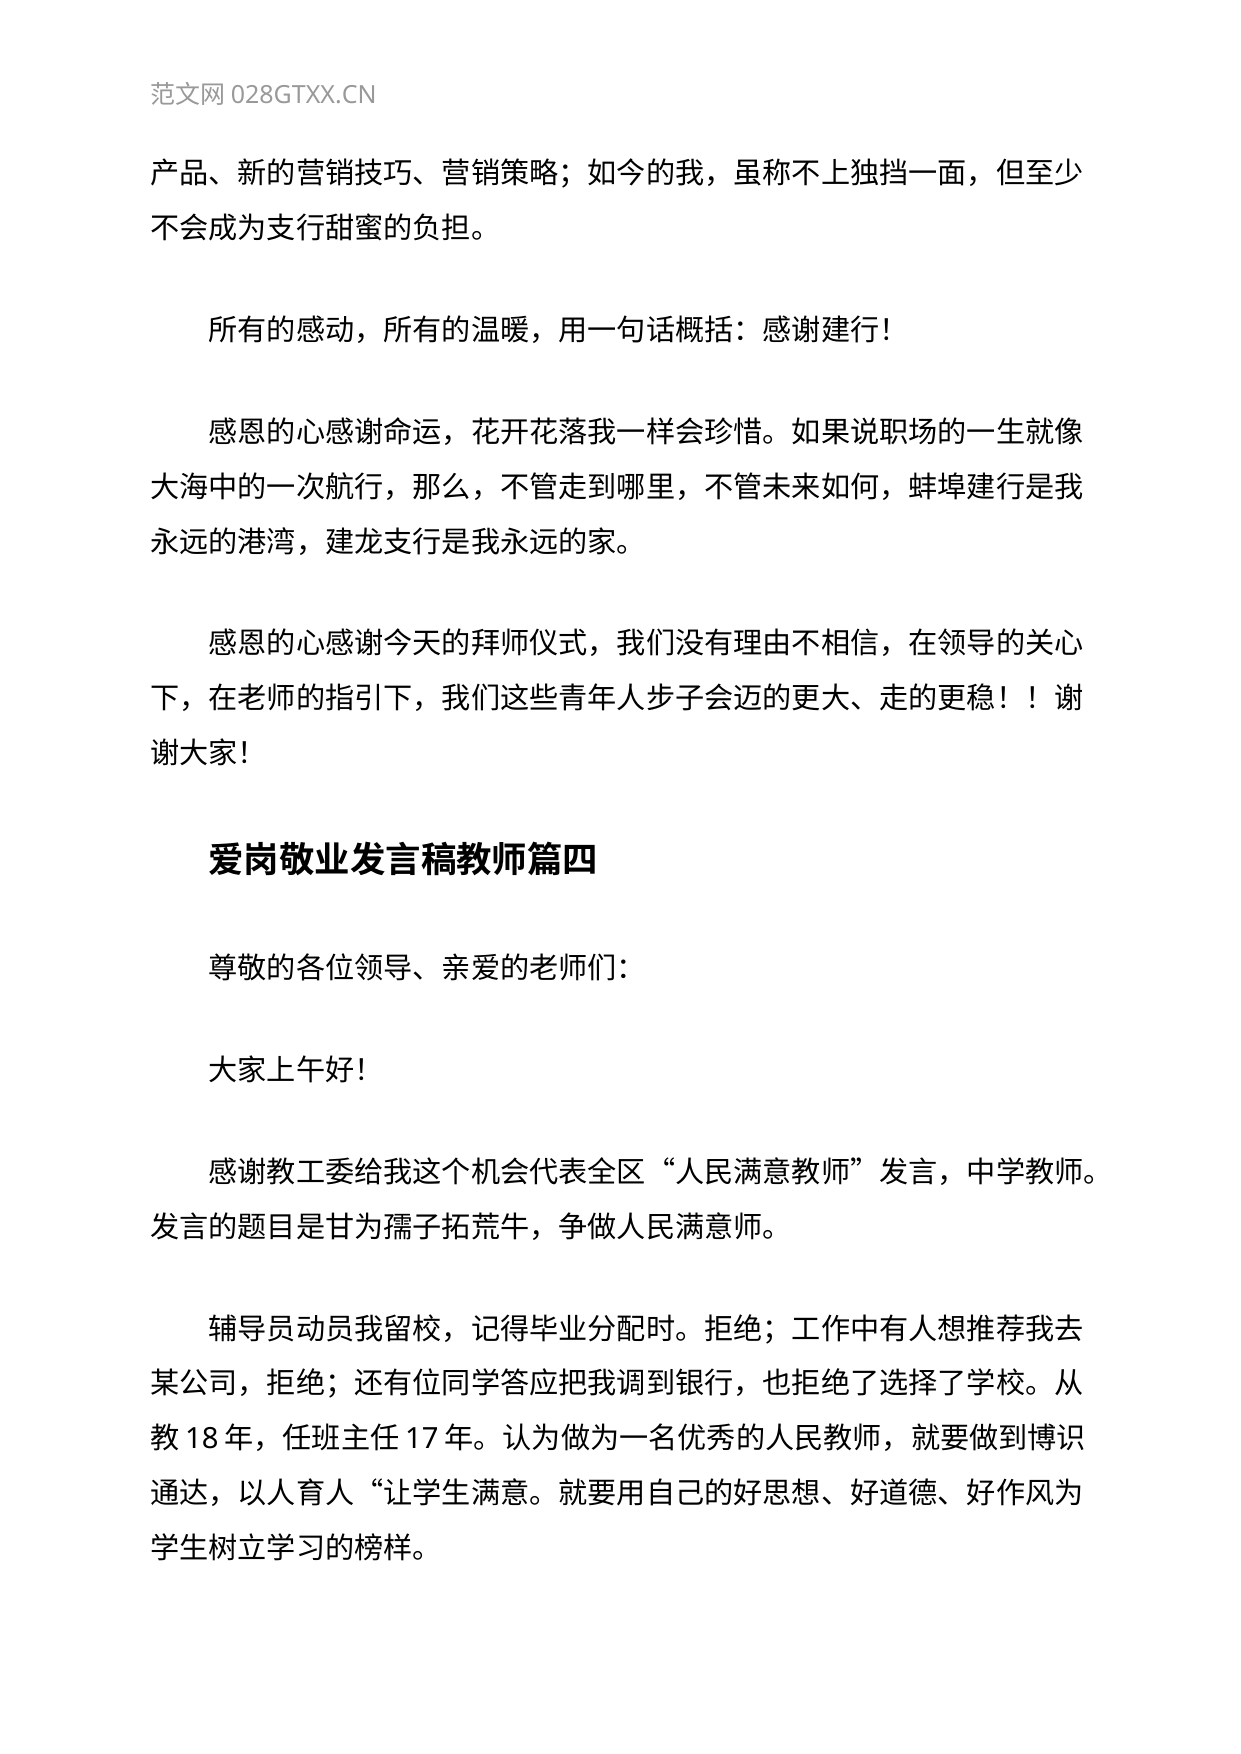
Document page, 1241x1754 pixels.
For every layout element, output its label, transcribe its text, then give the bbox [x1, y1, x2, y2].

text 感谢教工委给我这个机会代表全区“人民满意教师”发言，中学教师。发言的题目是甘为孺子拓荒牛，争做人民满意师。 [150, 1148, 1090, 1246]
text 感恩的心感谢命运，花开花落我一样会珍惜。如果说职场的一生就像大海中的一次航行，那么，不管走到哪里，不管未来如何，蚌埠建行是我永远的港湾，建龙支行是我永远的家。 [150, 408, 1090, 561]
text 所有的感动，所有的温暖，用一句话概括：感谢建行！ [150, 307, 1090, 349]
text 大家上午好！ [150, 1047, 1090, 1089]
text 尊敬的各位领导、亲爱的老师们： [150, 945, 1090, 987]
text 辅导员动员我留校，记得毕业分配时。拒绝；工作中有人想推荐我去某公司，拒绝；还有位同学答应把我调到银行，也拒绝了选择了学校。从教18年，任班主任17年。认为做为一名优秀的人民教师，就要做到博识通达，以人育人“让学生满意。就要用自己的好思想、好道德、好作风为学生树立学习的榜样。 [150, 1305, 1090, 1567]
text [150, 150, 1090, 247]
text 感恩的心感谢今天的拜师仪式，我们没有理由不相信，在领导的关心下，在老师的指引下，我们这些青年人步子会迈的更大、走的更稳！！谢谢大家！ [150, 620, 1090, 772]
text 爱岗敬业发言稿教师篇四 [150, 832, 1090, 883]
